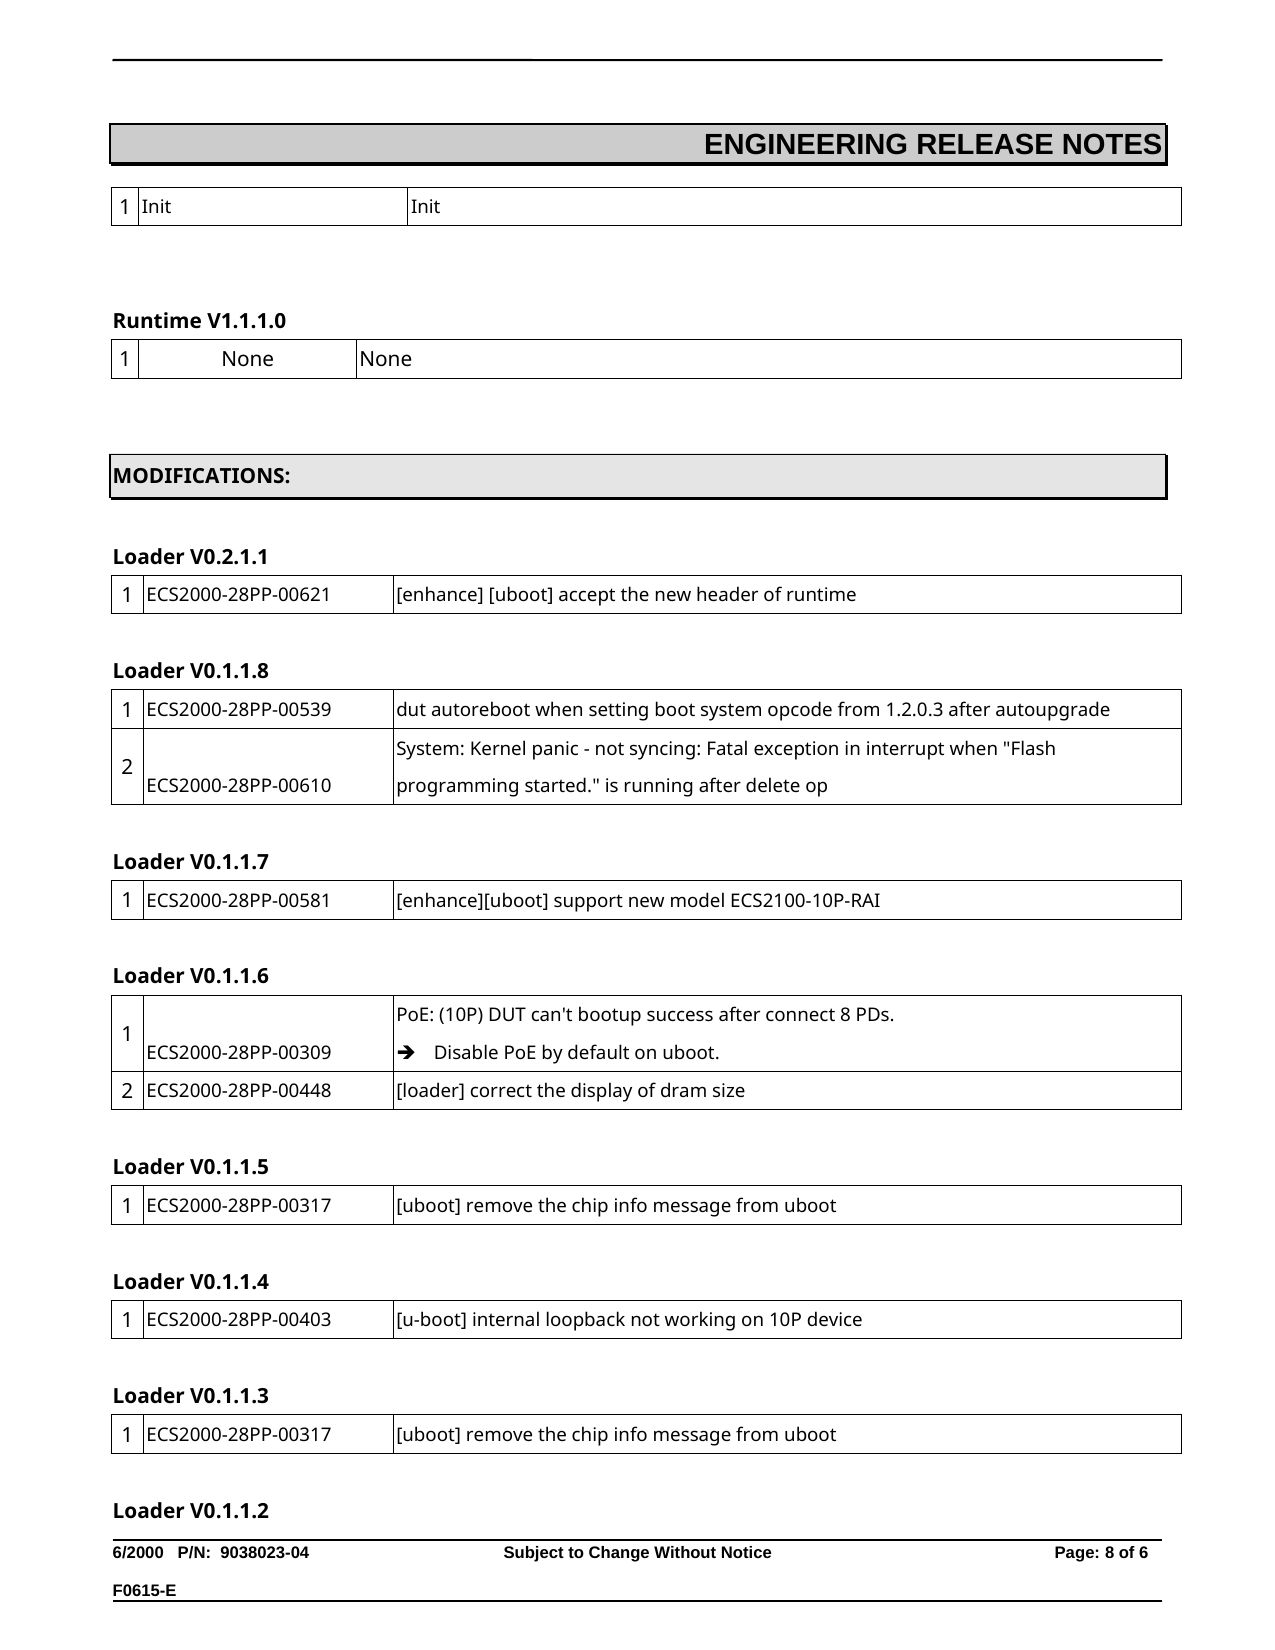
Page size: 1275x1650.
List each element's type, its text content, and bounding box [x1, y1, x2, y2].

table_cell 2 [112, 729, 143, 804]
table_header Init [139, 188, 407, 225]
table_header 1 [112, 690, 143, 728]
text Loader V0.1.1.6 [112, 957, 1162, 994]
table_header Init [408, 188, 1181, 225]
text Loader V0.1.1.5 [112, 1148, 1162, 1185]
table_header 1 [112, 1415, 143, 1453]
table_header None [139, 340, 356, 377]
table_header [enhance][uboot] support new model ECS2100-10P-RAI [394, 881, 1181, 918]
text Loader V0.1.1.2 [112, 1491, 1162, 1529]
table_header [uboot] remove the chip info message from uboot [394, 1415, 1181, 1453]
table_header [u-boot] internal loopback not working on 10P device [394, 1301, 1181, 1338]
table_header 1 [112, 996, 143, 1071]
table_header 1 [112, 1186, 143, 1224]
table_cell ECS2000-28PP-00448 [144, 1072, 393, 1109]
text Loader V0.1.1.4 [112, 1262, 1162, 1300]
text Loader V0.1.1.8 [112, 652, 1162, 689]
table_header ECS2000-28PP-00309 [144, 996, 393, 1071]
table_cell System: Kernel panic - not syncing: Fatal exception in interrupt when "Flash programming started." is running after delete op [394, 729, 1181, 804]
table_cell ECS2000-28PP-00610 [144, 729, 393, 804]
text Loader V0.1.1.7 [112, 842, 1162, 880]
table_header [uboot] remove the chip info message from uboot [394, 1186, 1181, 1224]
text modifications: [111, 455, 1165, 497]
table_header [enhance] [uboot] accept the new header of runtime [394, 576, 1181, 613]
text Loader V0.2.1.1 [112, 537, 1162, 575]
table_header ECS2000-28PP-00539 [144, 690, 393, 728]
table_header 1 [112, 1301, 143, 1338]
table_header 1 [112, 881, 143, 918]
table_header ECS2000-28PP-00317 [144, 1415, 393, 1453]
table_header 1 [112, 576, 143, 613]
text Loader V0.1.1.3 [112, 1377, 1162, 1414]
table_header ECS2000-28PP-00403 [144, 1301, 393, 1338]
table_header ECS2000-28PP-00317 [144, 1186, 393, 1224]
table_header None [357, 340, 1181, 377]
table_header ECS2000-28PP-00621 [144, 576, 393, 613]
table_header 1 [112, 188, 138, 225]
table_cell [loader] correct the display of dram size [394, 1072, 1181, 1109]
table_header ECS2000-28PP-00581 [144, 881, 393, 918]
table_header dut autoreboot when setting boot system opcode from 1.2.0.3 after autoupgrade [394, 690, 1181, 728]
table_header 1 [112, 340, 138, 377]
text Runtime V1.1.1.0 [112, 301, 1162, 339]
table_header PoE: (10P) DUT can't bootup success after connect 8 PDs. Disable PoE by default on uboot. [394, 996, 1181, 1071]
table_cell 2 [112, 1072, 143, 1109]
